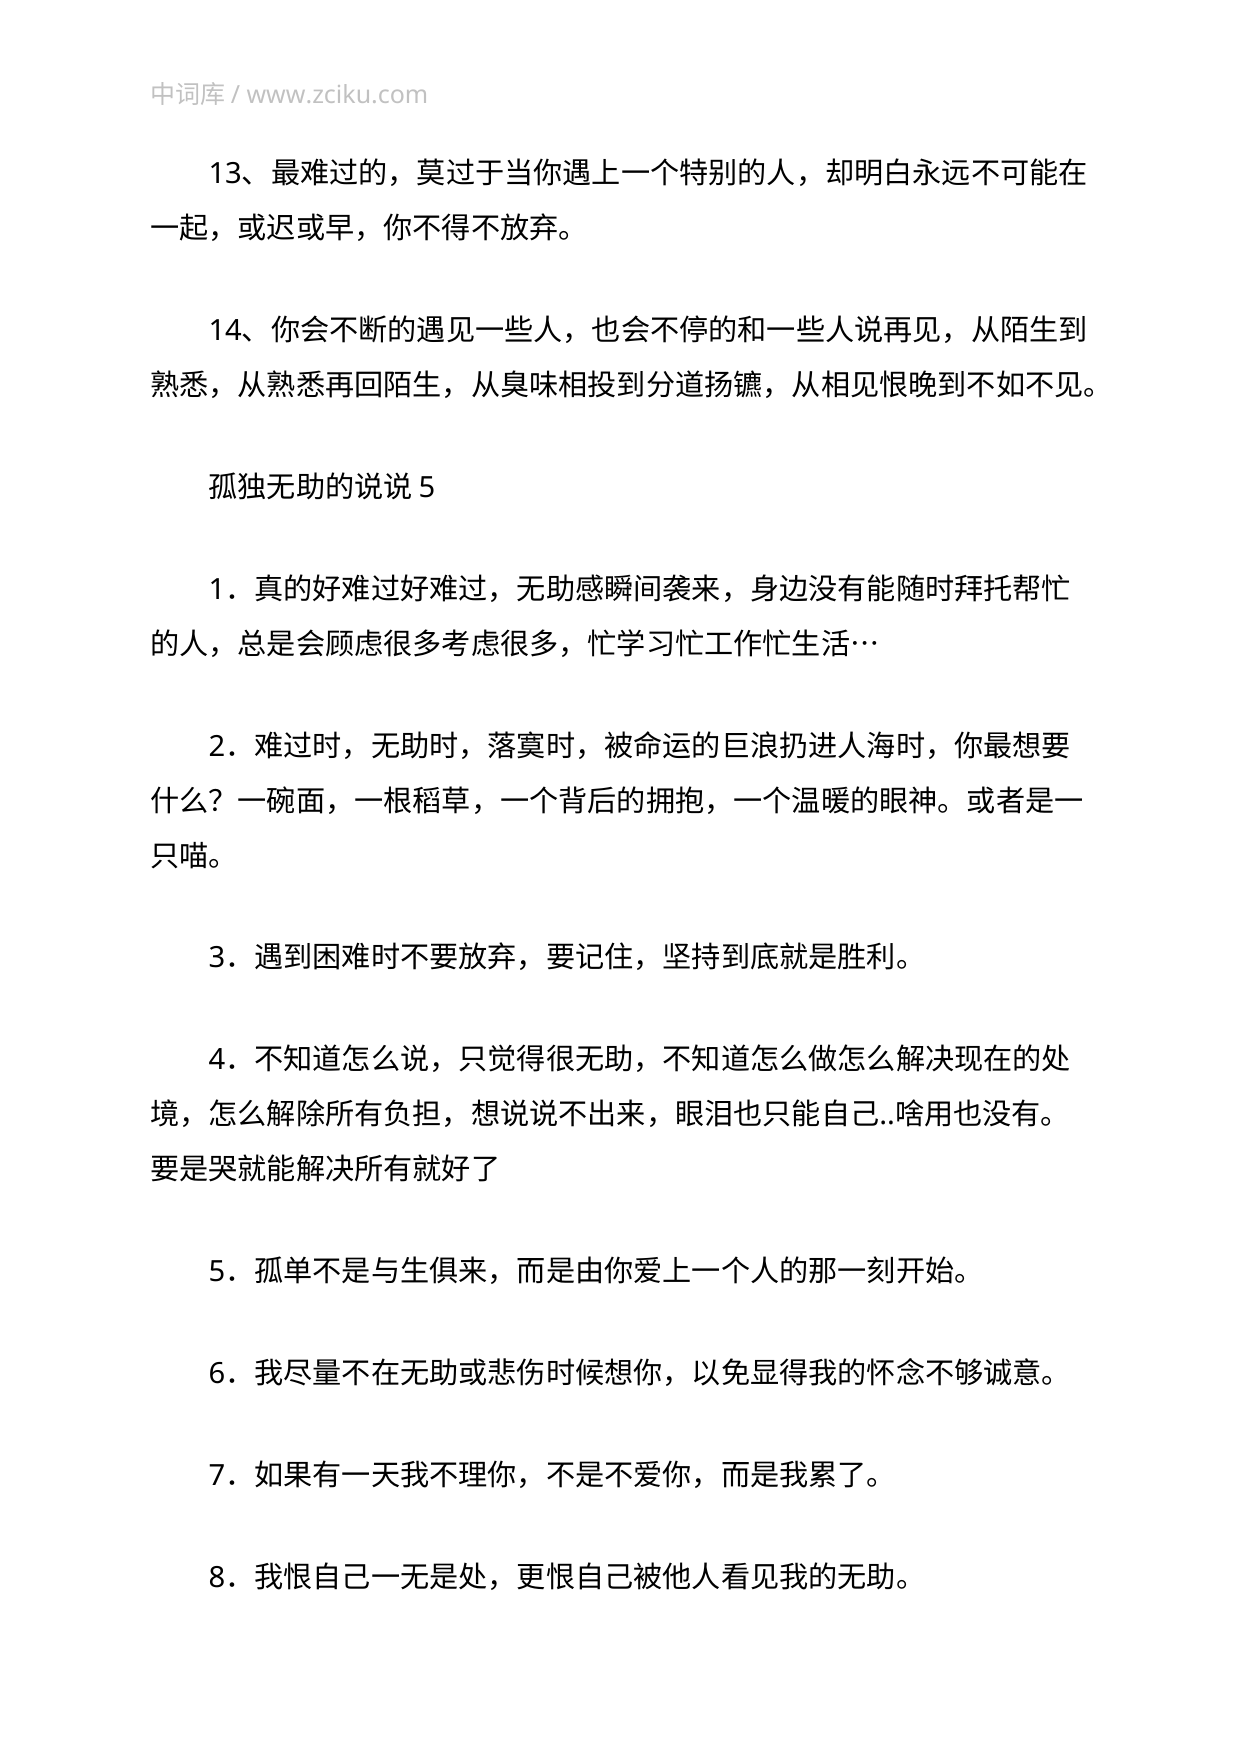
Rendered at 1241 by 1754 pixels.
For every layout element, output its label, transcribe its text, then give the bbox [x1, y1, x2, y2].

text 8．我恨自己一无是处，更恨自己被他人看见我的无助。 [150, 1554, 1090, 1596]
text 6．我尽量不在无助或悲伤时候想你，以免显得我的怀念不够诚意。 [150, 1350, 1090, 1392]
text 14、你会不断的遇见一些人，也会不停的和一些人说再见，从陌生到熟悉，从熟悉再回陌生，从臭味相投到分道扬镳，从相见恨晚到不如不见。 [150, 307, 1090, 404]
text 3．遇到困难时不要放弃，要记住，坚持到底就是胜利。 [150, 934, 1090, 976]
text 7．如果有一天我不理你，不是不爱你，而是我累了。 [150, 1452, 1090, 1494]
text 孤独无助的说说5 [150, 463, 1090, 506]
text 4．不知道怎么说，只觉得很无助，不知道怎么做怎么解决现在的处境，怎么解除所有负担，想说说不出来，眼泪也只能自己..啥用也没有。要是哭就能解决所有就好了 [150, 1036, 1090, 1188]
text 2．难过时，无助时，落寞时，被命运的巨浪扔进人海时，你最想要什么？一碗面，一根稻草，一个背后的拥抱，一个温暖的眼神。或者是一只喵。 [150, 722, 1090, 874]
text 5．孤单不是与生俱来，而是由你爱上一个人的那一刻开始。 [150, 1248, 1090, 1290]
text 1．真的好难过好难过，无助感瞬间袭来，身边没有能随时拜托帮忙的人，总是会顾虑很多考虑很多，忙学习忙工作忙生活… [150, 566, 1090, 663]
text 13、最难过的，莫过于当你遇上一个特别的人，却明白永远不可能在一起，或迟或早，你不得不放弃。 [150, 150, 1090, 247]
